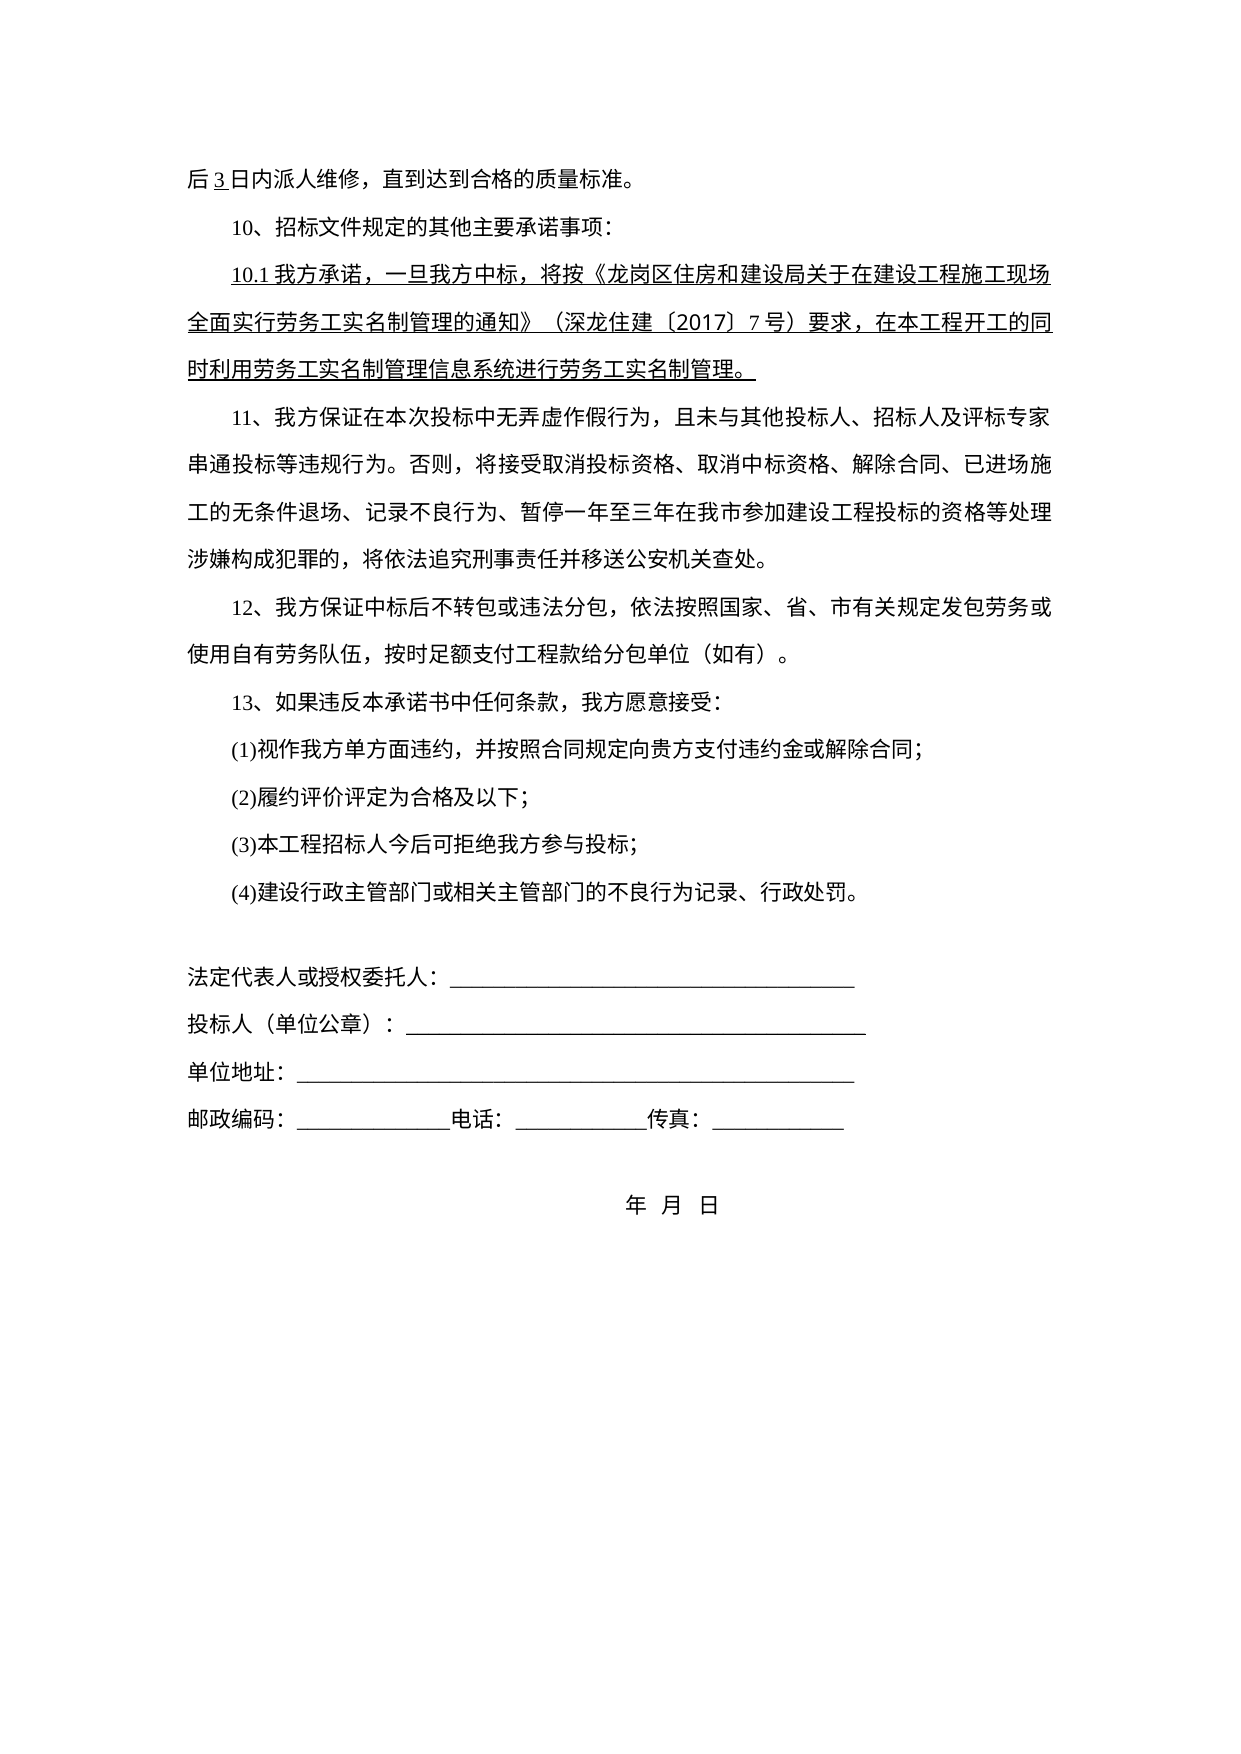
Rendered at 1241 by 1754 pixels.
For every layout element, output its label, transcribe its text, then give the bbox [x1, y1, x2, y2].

text 邮政编码：______________电话：____________传真：____________ [187, 1102, 1053, 1134]
text (4)建设行政主管部门或相关主管部门的不良行为记录、行政处罚。 [187, 874, 1053, 906]
text (1)视作我方单方面违约，并按照合同规定向贵方支付违约金或解除合同； [187, 732, 1053, 764]
text 年 月 日 [187, 1188, 1053, 1219]
text 法定代表人或授权委托人：_____________________________________ [187, 960, 1053, 992]
text 13、如果违反本承诺书中任何条款，我方愿意接受： [187, 684, 1053, 716]
text 10.1我方承诺，一旦我方中标，将按《龙岗区住房和建设局关于在建设工程施工现场全面实行劳务工实名制管理的通知》（深龙住建〔2017〕7号）要求，在本工程开工的同时利用劳务工实名制管理信息系统进行劳务工实名制管理。 [187, 257, 1053, 332]
text 10.1我方承诺，一旦我方中标，将按《龙岗区住房和建设局关于在建设工程施工现场全面实行劳务工实名制管理的通知》（深龙住建〔2017〕7号）要求，在本工程开工的同时利用劳务工实名制管理信息系统进行劳务工实名制管理。 [187, 333, 1053, 384]
text 11、我方保证在本次投标中无弄虚作假行为，且未与其他投标人、招标人及评标专家串通投标等违规行为。否则，将接受取消投标资格、取消中标资格、解除合同、已进场施工的无条件退场、记录不良行为、暂停一年至三年在我市参加建设工程投标的资格等处理，涉嫌构成犯罪的，将依法追究刑事责任并移送公安机关查处。 [187, 399, 1053, 574]
text (3)本工程招标人今后可拒绝我方参与投标； [187, 827, 1053, 859]
text (2)履约评价评定为合格及以下； [187, 779, 1053, 811]
text 单位地址：___________________________________________________ [187, 1055, 1053, 1087]
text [187, 162, 1053, 194]
text 12、我方保证中标后不转包或违法分包，依法按照国家、省、市有关规定发包劳务或使用自有劳务队伍，按时足额支付工程款给分包单位（如有）。 [187, 589, 1053, 669]
text 10、招标文件规定的其他主要承诺事项： [187, 209, 1053, 241]
text 投标人（单位公章）：__________________________________________ [187, 1007, 1053, 1039]
